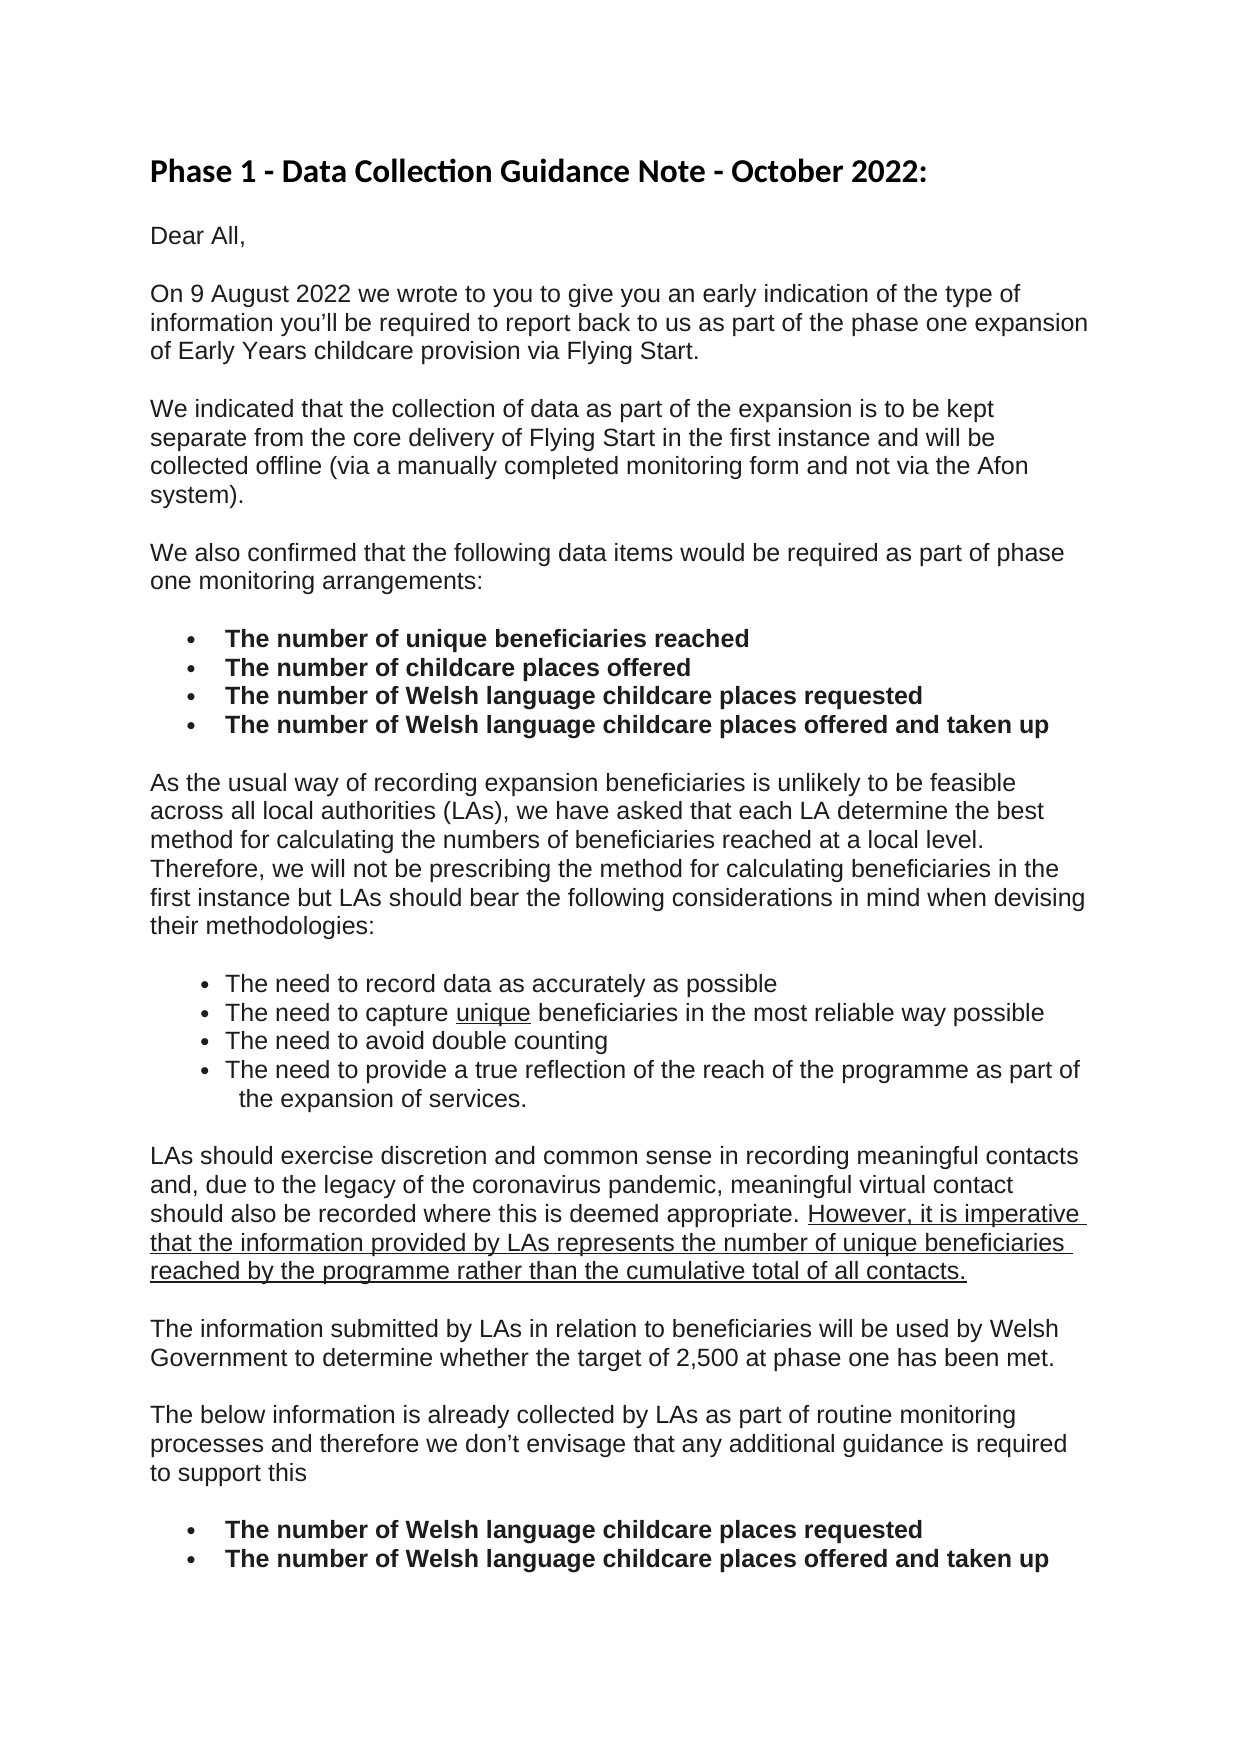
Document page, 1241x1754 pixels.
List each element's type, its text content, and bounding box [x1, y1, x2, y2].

list The need to record data as accurately as possible [201, 969, 1090, 997]
text We indicated that the collection of data as part of the expansion is to be kept separate from the core delivery of Flying Start in the first instance and will be collected offline (via a manually completed monitoring form and not via the Afon system). [150, 394, 1090, 509]
text As the usual way of recording expansion beneficiaries is unlikely to be feasible across all local authorities (LAs), we have asked that each LA determine the best method for calculating the numbers of beneficiaries reached at a local level. Therefore, we will not be prescribing the method for calculating beneficiaries in the first instance but LAs should bear the following considerations in mind when devising their methodologies: [150, 767, 1090, 940]
list The number of Welsh language childcare places requested [187, 1515, 1090, 1544]
list The need to avoid double counting [201, 1026, 1090, 1055]
list The need to provide a true reflection of the reach of the programme as part of the expansion of services. [201, 1055, 1090, 1112]
text The below information is already collected by LAs as part of routine monitoring processes and therefore we don’t envisage that any additional guidance is required to support this [150, 1400, 1090, 1486]
text On 9 August 2022 we wrote to you to give you an early indication of the type of information you’ll be required to report back to us as part of the phase one expansion of Early Years childcare provision via Flying Start. [150, 279, 1090, 365]
text We also confirmed that the following data items would be required as part of phase one monitoring arrangements: [150, 537, 1090, 595]
list The need to capture unique beneficiaries in the most reliable way possible [201, 997, 1090, 1026]
text LAs should exercise discretion and common sense in recording meaningful contacts and, due to the legacy of the coronavirus pandemic, meaningful virtual contact should also be recorded where this is deemed appropriate. However, it is imperative that the information provided by LAs represents the number of unique beneficiaries reached by the programme rather than the cumulative total of all contacts. [150, 1141, 1090, 1285]
list The number of unique beneficiaries reached [187, 624, 1090, 652]
text Dear All, [150, 221, 1090, 250]
text Phase 1 - Data Collection Guidance Note - October 2022: [150, 150, 1090, 191]
list The number of childcare places offered [187, 652, 1090, 681]
text The information submitted by LAs in relation to beneficiaries will be used by Welsh Government to determine whether the target of 2,500 at phase one has been met. [150, 1314, 1090, 1371]
list The number of Welsh language childcare places offered and taken up [187, 1544, 1090, 1572]
list The number of Welsh language childcare places requested [187, 681, 1090, 710]
list The number of Welsh language childcare places offered and taken up [187, 710, 1090, 739]
